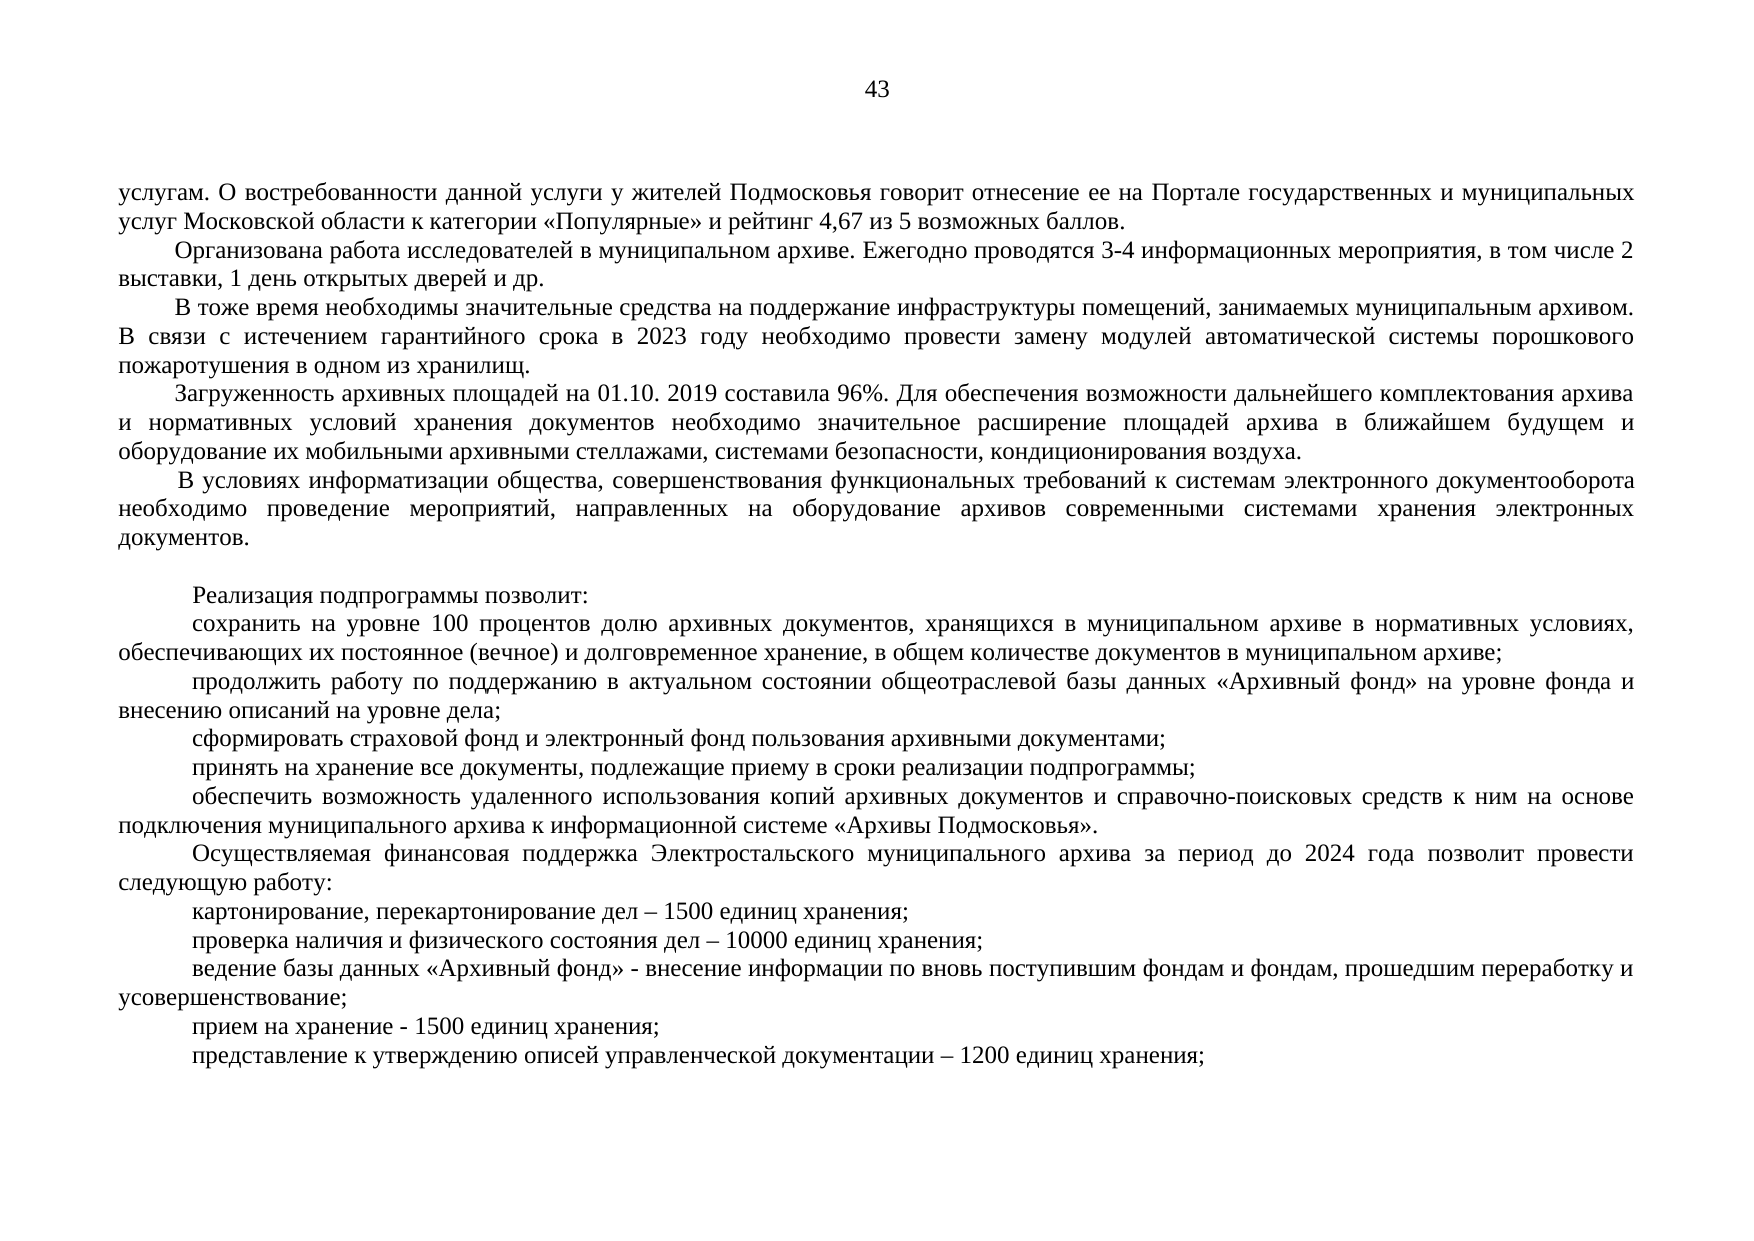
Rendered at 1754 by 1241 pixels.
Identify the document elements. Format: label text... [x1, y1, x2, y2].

text принять на хранение все документы, подлежащие приему в сроки реализации подпрограммы; [118, 752, 1636, 781]
text Организована работа исследователей в муниципальном архиве. Ежегодно проводятся 3-4 информационных мероприятия, в том числе 2 выставки, 1 день открытых дверей и др. [118, 235, 1636, 292]
text прием на хранение - 1500 единиц хранения; [118, 1011, 1636, 1040]
text Осуществляемая финансовая поддержка Электростальского муниципального архива за период до 2024 года позволит провести следующую работу: [118, 838, 1636, 896]
text Реализация подпрограммы позволит: [118, 580, 1636, 608]
text обеспечить возможность удаленного использования копий архивных документов и справочно-поисковых средств к ним на основе подключения муниципального архива к информационной системе «Архивы Подмосковья». [118, 781, 1636, 838]
text сформировать страховой фонд и электронный фонд пользования архивными документами; [118, 723, 1636, 752]
text представление к утверждению описей управленческой документации – 1200 единиц хранения; [118, 1040, 1636, 1068]
text проверка наличия и физического состояния дел – 10000 единиц хранения; [118, 925, 1636, 953]
text продолжить работу по поддержанию в актуальном состоянии общеотраслевой базы данных «Архивный фонд» на уровне фонда и внесению описаний на уровне дела; [118, 666, 1636, 723]
text В тоже время необходимы значительные средства на поддержание инфраструктуры помещений, занимаемых муниципальным архивом. В связи с истечением гарантийного срока в 2023 году необходимо провести замену модулей автоматической системы порошкового пожаротушения в одном из хранилищ. [118, 292, 1636, 378]
text картонирование, перекартонирование дел – 1500 единиц хранения; [118, 896, 1636, 925]
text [118, 177, 1636, 235]
text В условиях информатизации общества, совершенствования функциональных требований к системам электронного документооборота необходимо проведение мероприятий, направленных на оборудование архивов современными системами хранения электронных документов. [118, 465, 1636, 551]
text ведение базы данных «Архивный фонд» - внесение информации по вновь поступившим фондам и фондам, прошедшим переработку и усовершенствование; [118, 953, 1636, 1011]
text Загруженность архивных площадей на 01.10. 2019 составила 96%. Для обеспечения возможности дальнейшего комплектования архива и нормативных условий хранения документов необходимо значительное расширение площадей архива в ближайшем будущем и оборудование их мобильными архивными стеллажами, системами безопасности, кондиционирования воздуха. [118, 378, 1636, 465]
text сохранить на уровне 100 процентов долю архивных документов, хранящихся в муниципальном архиве в нормативных условиях, обеспечивающих их постоянное (вечное) и долговременное хранение, в общем количестве документов в муниципальном архиве; [118, 608, 1636, 666]
